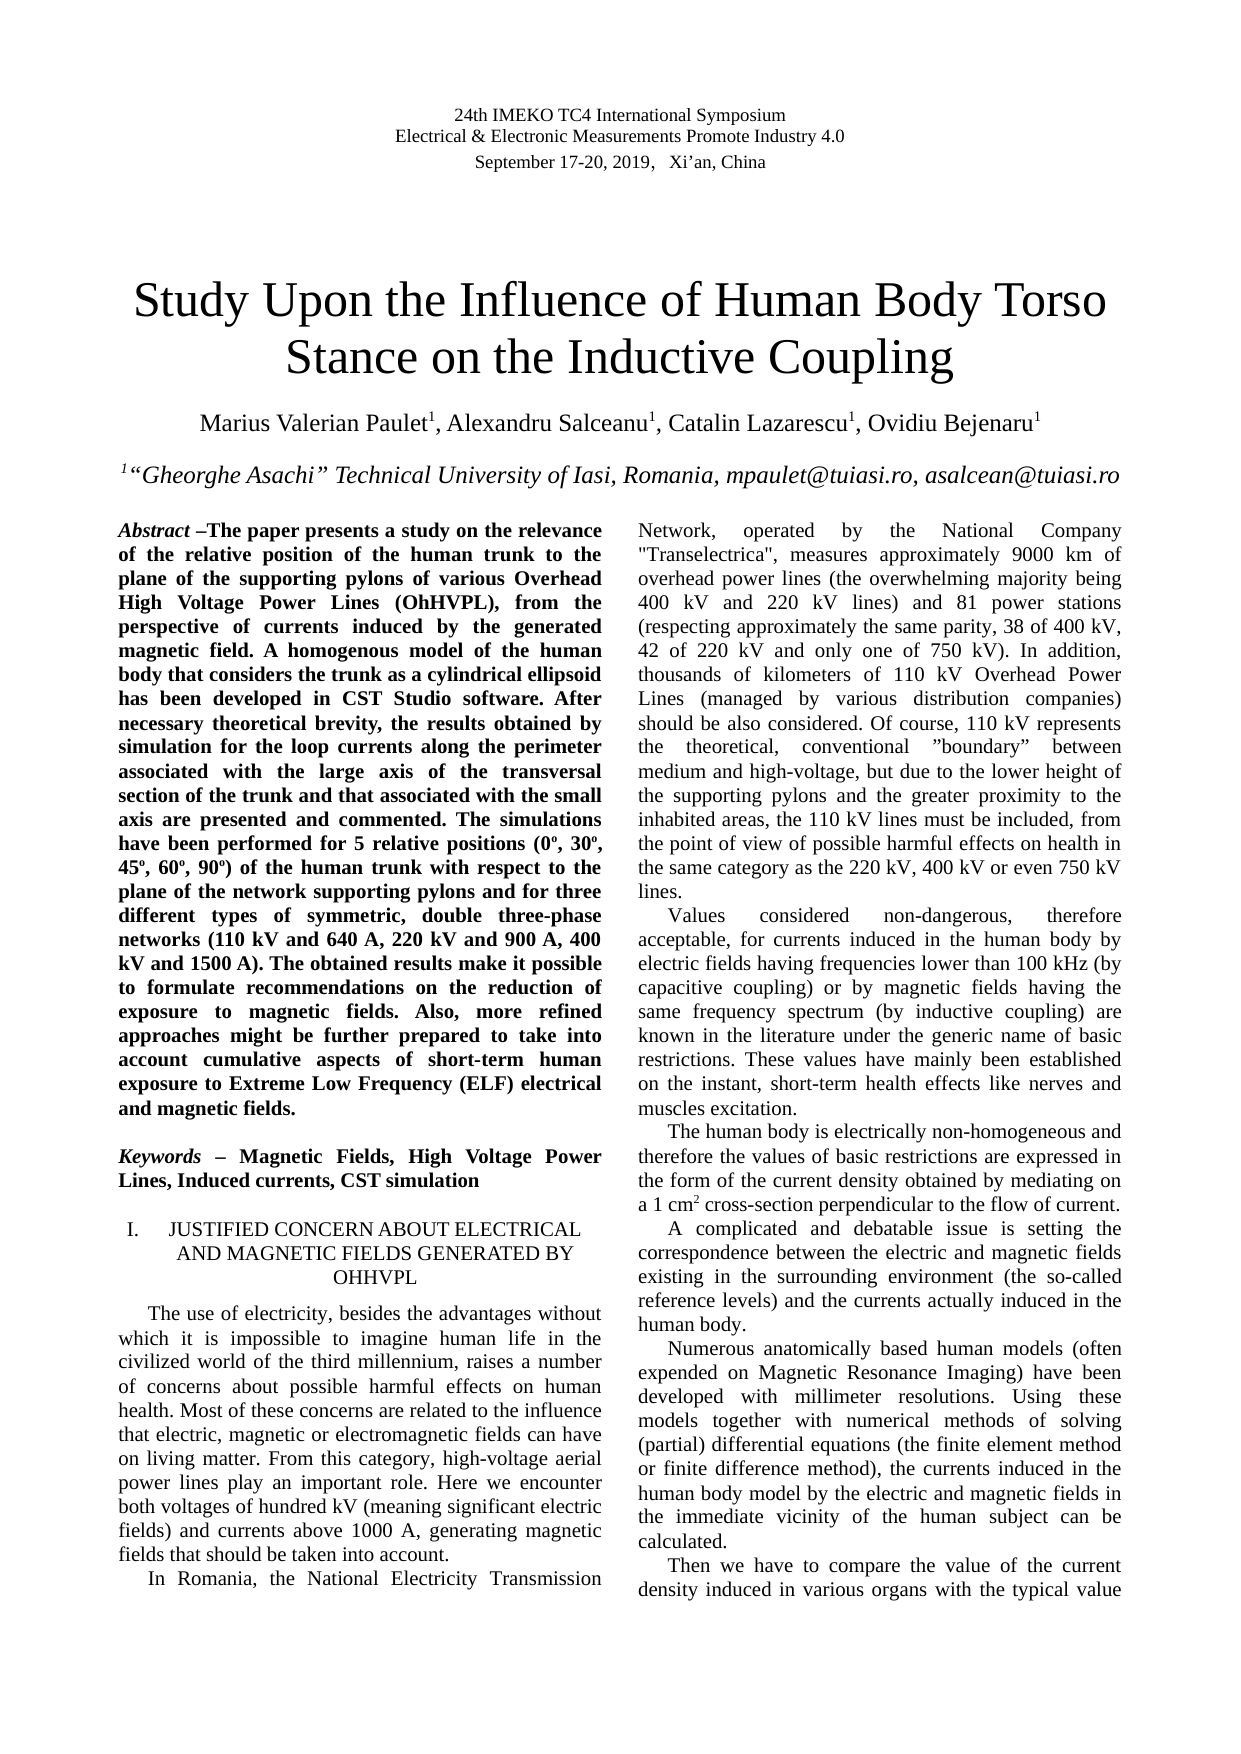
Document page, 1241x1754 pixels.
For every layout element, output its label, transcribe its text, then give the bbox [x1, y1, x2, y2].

text Marius Valerian Paulet1, Alexandru Salceanu1, Catalin Lazarescu1, Ovidiu Bejenaru1 [118, 408, 1122, 437]
subtitle JUSTIFIED CONCERN about ELECTRICAL AND MAGNETIC FIELDS Generated by OHHVPL [118, 1217, 602, 1289]
text 1“Gheorghe Asachi” Technical University of Iasi, Romania, mpaulet@tuiasi.ro, asalcean@tuiasi.ro [118, 460, 1122, 489]
text In Romania, the National Electricity Transmission Network, operated by the National Company "Transelectrica", measures approximately 9000 km of overhead power lines (the overwhelming majority being 400 kV and 220 kV lines) and 81 power stations (respecting approximately the same parity, 38 of 400 kV, 42 of 220 kV and only one of 750 kV). In addition, thousands of kilometers of 110 kV Overhead Power Lines (managed by various distribution companies) should be also considered. Of course, 110 kV represents the theoretical, conventional ”boundary” between medium and high-voltage, but due to the lower height of the supporting pylons and the greater proximity to the inhabited areas, the 110 kV lines must be included, from the point of view of possible harmful effects on health in the same category as the 220 kV, 400 kV or even 750 kV lines. [638, 518, 1122, 903]
text Numerous anatomically based human models (often expended on Magnetic Resonance Imaging) have been developed with millimeter resolutions. Using these models together with numerical methods of solving (partial) differential equations (the finite element method or finite difference method), the currents induced in the human body model by the electric and magnetic fields in the immediate vicinity of the human subject can be calculated. [638, 1336, 1122, 1553]
text A complicated and debatable issue is setting the correspondence between the electric and magnetic fields existing in the surrounding environment (the so-called reference levels) and the currents actually induced in the human body. [638, 1216, 1122, 1336]
text Keywords – Magnetic Fields, High Voltage Power Lines, Induced currents, CST simulation [118, 1143, 602, 1192]
text Then we have to compare the value of the current density induced in various organs with the typical value accepted by the standards, [1]: 10 mA/m2. [638, 1553, 1122, 1601]
text Abstract –The paper presents a study on the relevance of the relative position of the human trunk to the plane of the supporting pylons of various Overhead High Voltage Power Lines (OhHVPL), from the perspective of currents induced by the generated magnetic field. A homogenous model of the human body that considers the trunk as a cylindrical ellipsoid has been developed in CST Studio software. After necessary theoretical brevity, the results obtained by simulation for the loop currents along the perimeter associated with the large axis of the transversal section of the trunk and that associated with the small axis are presented and commented. The simulations have been performed for 5 relative positions (0o, 30o, 45o, 60o, 90o) of the human trunk with respect to the plane of the network supporting pylons and for three different types of symmetric, double three-phase networks (110 kV and 640 A, 220 kV and 900 A, 400 kV and 1500 A). The obtained results make it possible to formulate recommendations on the reduction of exposure to magnetic fields. Also, more refined approaches might be further prepared to take into account cumulative aspects of short-term human exposure to Extreme Low Frequency (ELF) electrical and magnetic fields. [118, 518, 602, 1119]
text The use of electricity, besides the advantages without which it is impossible to imagine human life in the civilized world of the third millennium, raises a number of concerns about possible harmful effects on human health. Most of these concerns are related to the influence that electric, magnetic or electromagnetic fields can have on living matter. From this category, high-voltage aerial power lines play an important role. Here we encounter both voltages of hundred kV (meaning significant electric fields) and currents above 1000 A, generating magnetic fields that should be taken into account. [118, 1301, 602, 1566]
text The human body is electrically non-homogeneous and therefore the values of basic restrictions are expressed in the form of the current density obtained by mediating on a 1 cm2 cross-section perpendicular to the flow of current. [638, 1119, 1122, 1216]
title Study Upon the Influence of Human Body Torso Stance on the Inductive Coupling [118, 269, 1122, 384]
text Values considered non-dangerous, therefore acceptable, for currents induced in the human body by electric fields having frequencies lower than 100 kHz (by capacitive coupling) or by magnetic fields having the same frequency spectrum (by inductive coupling) are known in the literature under the generic name of basic restrictions. These values have mainly been established on the instant, short-term health effects like nerves and muscles excitation. [638, 903, 1122, 1119]
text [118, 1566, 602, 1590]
